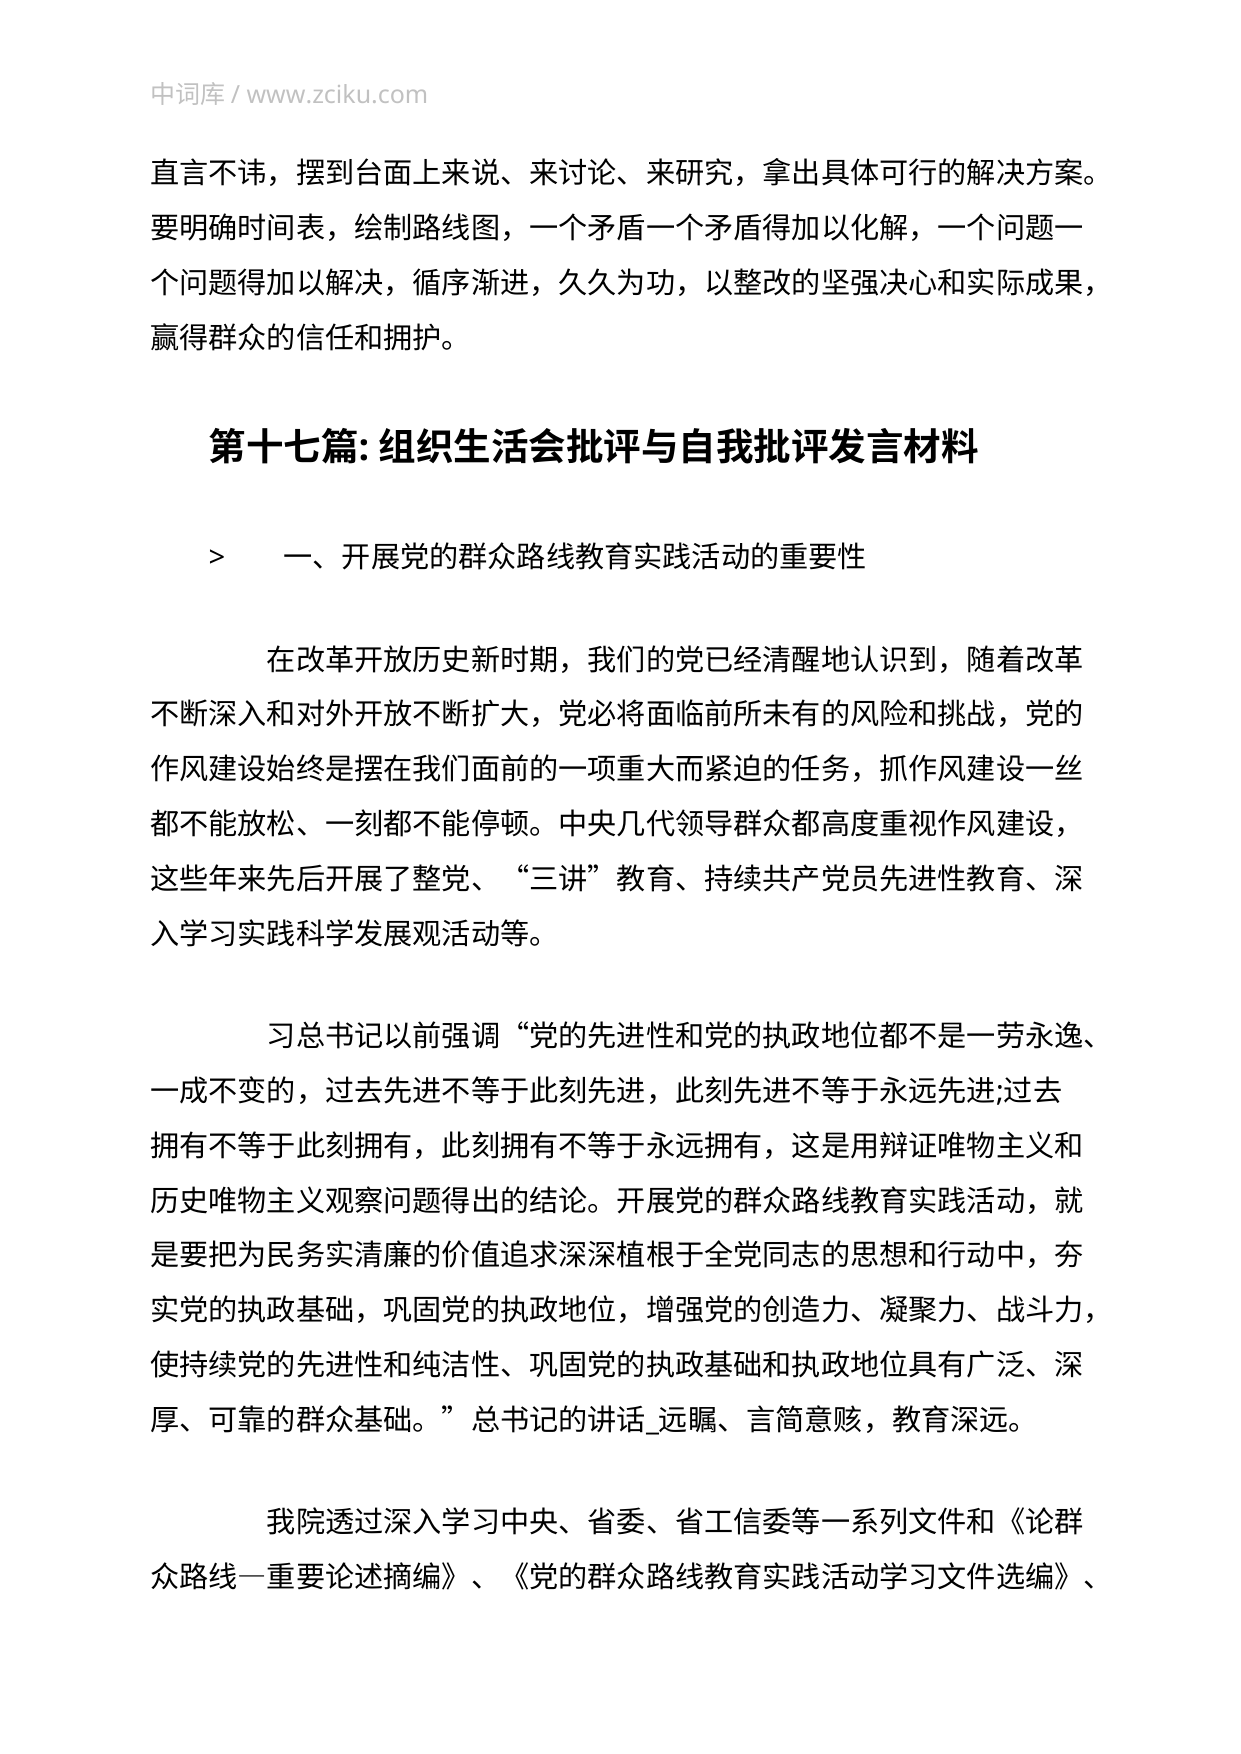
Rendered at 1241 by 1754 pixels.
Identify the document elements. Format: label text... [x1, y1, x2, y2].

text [150, 1499, 1090, 1596]
text 在改革开放历史新时期，我们的党已经清醒地认识到，随着改革不断深入和对外开放不断扩大，党必将面临前所未有的风险和挑战，党的作风建设始终是摆在我们面前的一项重大而紧迫的任务，抓作风建设一丝都不能放松、一刻都不能停顿。中央几代领导群众都高度重视作风建设，这些年来先后开展了整党、“三讲”教育、持续共产党员先进性教育、深入学习实践科学发展观活动等。 [150, 636, 1090, 953]
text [150, 150, 1090, 357]
text 第十七篇: 组织生活会批评与自我批评发言材料 [150, 416, 1090, 471]
text 习总书记以前强调“党的先进性和党的执政地位都不是一劳永逸、一成不变的，过去先进不等于此刻先进，此刻先进不等于永远先进;过去拥有不等于此刻拥有，此刻拥有不等于永远拥有，这是用辩证唯物主义和历史唯物主义观察问题得出的结论。开展党的群众路线教育实践活动，就是要把为民务实清廉的价值追求深深植根于全党同志的思想和行动中，夯实党的执政基础，巩固党的执政地位，增强党的创造力、凝聚力、战斗力，使持续党的先进性和纯洁性、巩固党的执政基础和执政地位具有广泛、深厚、可靠的群众基础。”总书记的讲话_远瞩、言简意赅，教育深远。 [150, 1012, 1090, 1439]
text > 一、开展党的群众路线教育实践活动的重要性 [150, 534, 1090, 576]
